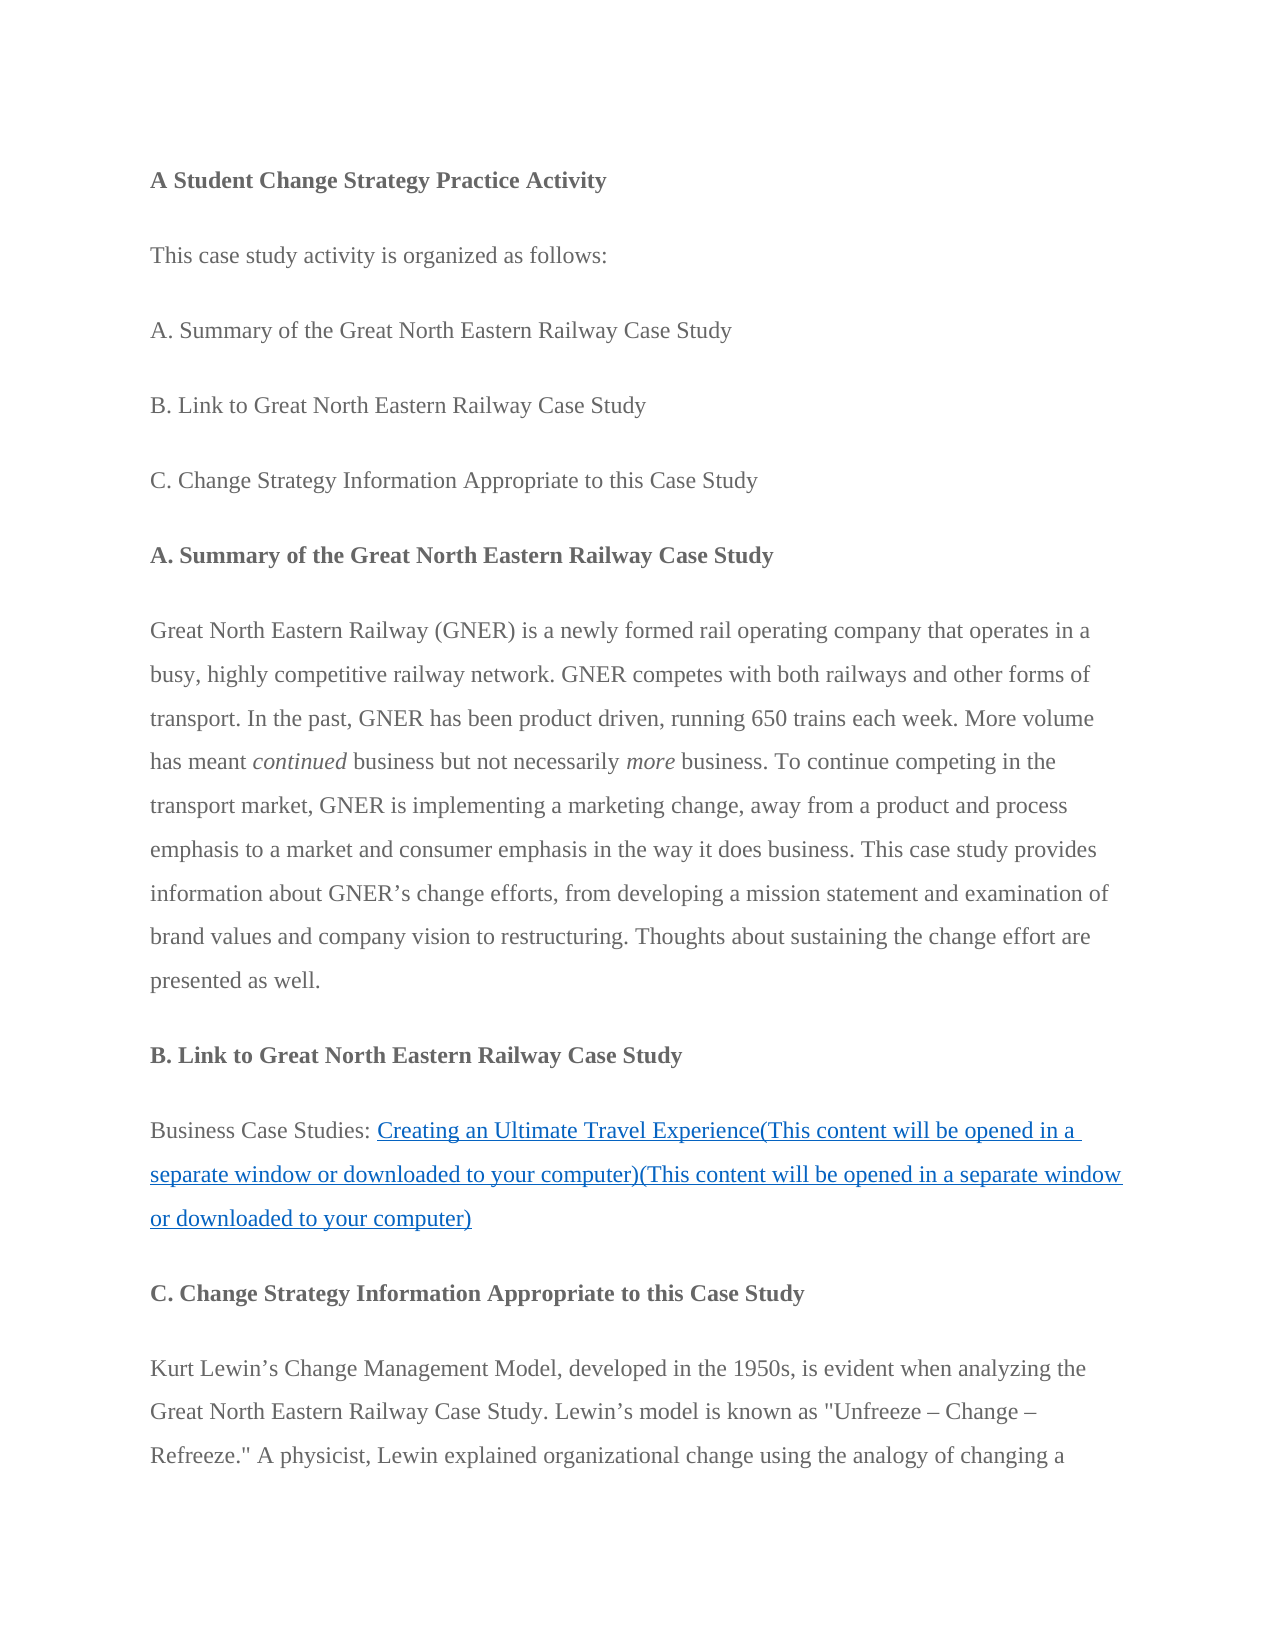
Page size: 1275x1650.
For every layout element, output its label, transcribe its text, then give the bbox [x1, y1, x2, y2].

text A Student Change Strategy Practice Activity [150, 150, 1125, 194]
text A. Summary of the Great North Eastern Railway Case Study [150, 300, 1125, 344]
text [150, 1337, 1125, 1469]
text C. Change Strategy Information Appropriate to this Case Study [150, 1262, 1125, 1306]
text B. Link to Great North Eastern Railway Case Study [150, 375, 1125, 419]
text B. Link to Great North Eastern Railway Case Study [150, 1025, 1125, 1069]
text This case study activity is organized as follows: [150, 225, 1125, 269]
text A. Summary of the Great North Eastern Railway Case Study [150, 525, 1125, 569]
text Business Case Studies: Creating an Ultimate Travel Experience(This content will be opened in a separate window or downloaded to your computer)(This content will be opened in a separate window or downloaded to your computer) [150, 1100, 1125, 1231]
text Great North Eastern Railway (GNER) is a newly formed rail operating company that operates in a busy, highly competitive railway network. GNER competes with both railways and other forms of transport. In the past, GNER has been product driven, running 650 trains each week. More volume has meant continued business but not necessarily more business. To continue competing in the transport market, GNER is implementing a marketing change, away from a product and process emphasis to a market and consumer emphasis in the way it does business. This case study provides information about GNER’s change efforts, from developing a mission statement and examination of brand values and company vision to restructuring. Thoughts about sustaining the change effort are presented as well. [150, 600, 1125, 994]
text C. Change Strategy Information Appropriate to this Case Study [150, 450, 1125, 494]
